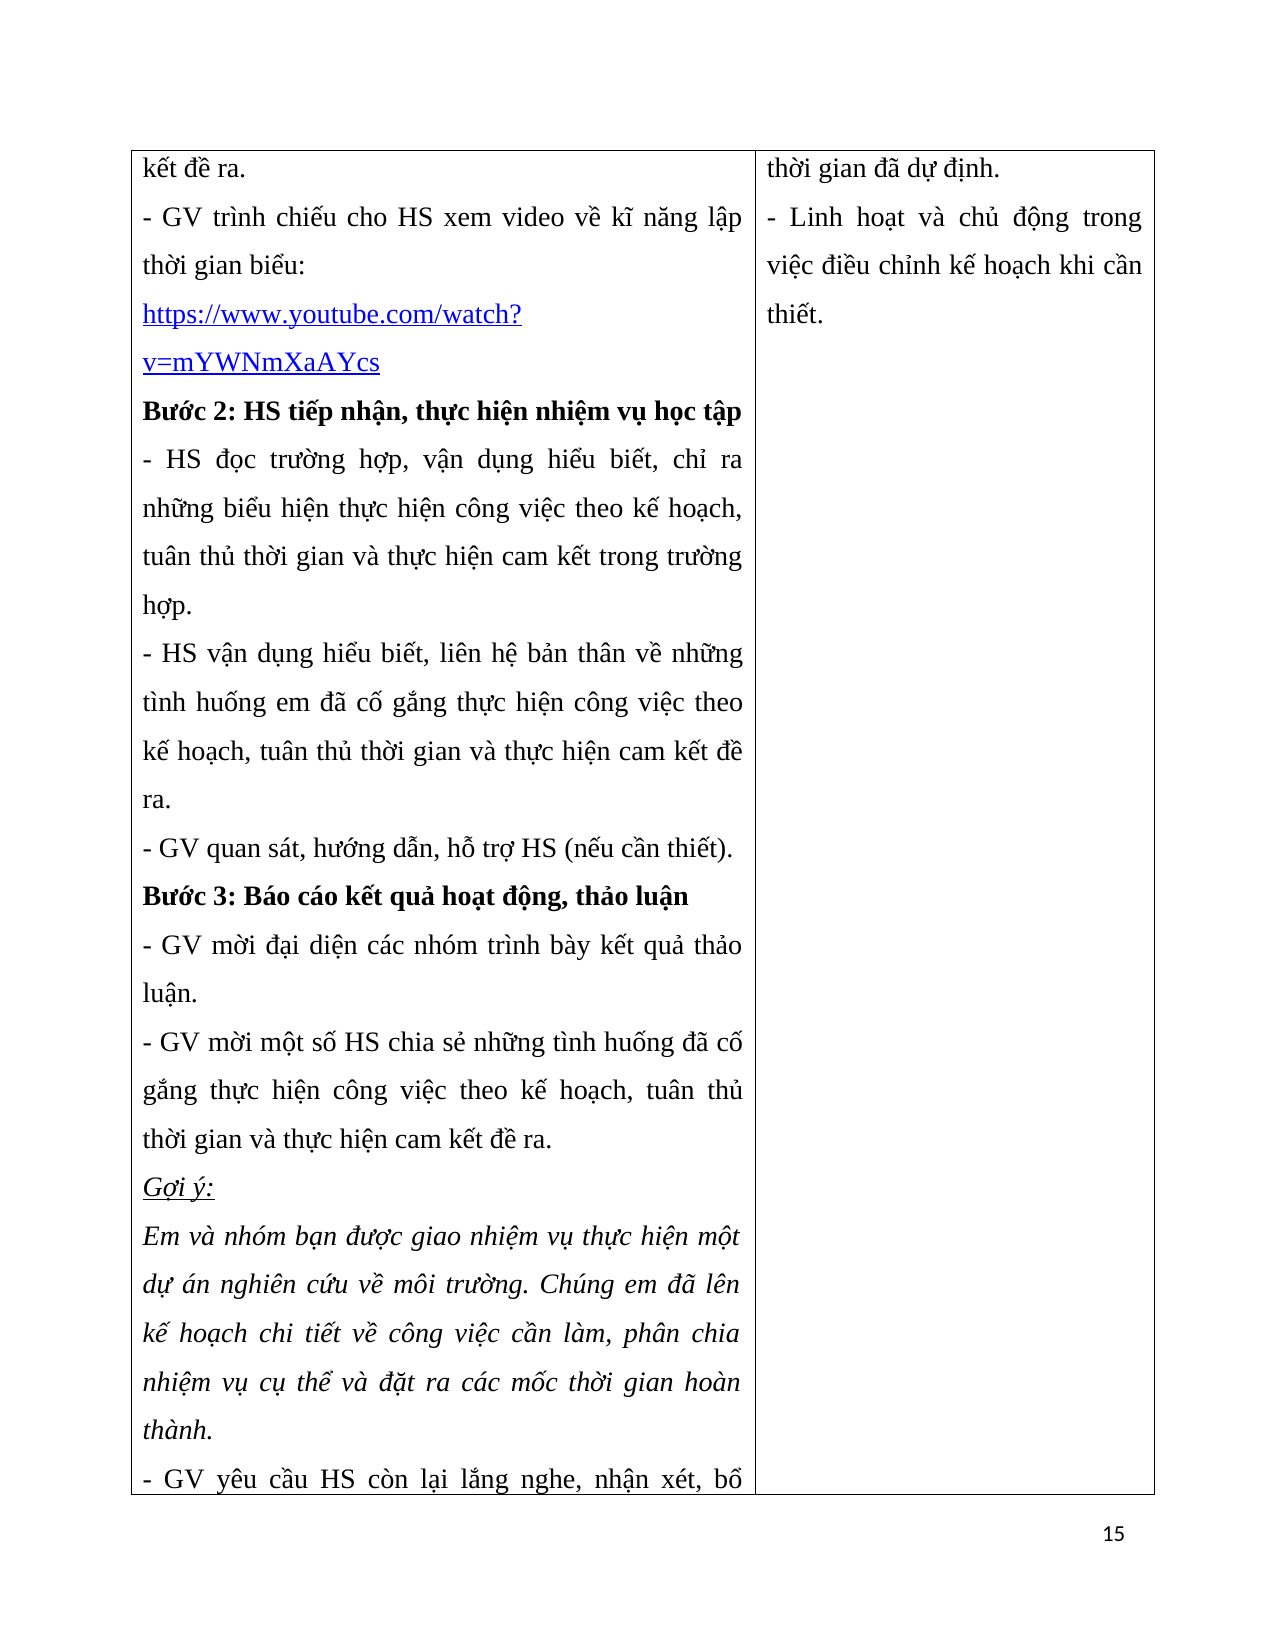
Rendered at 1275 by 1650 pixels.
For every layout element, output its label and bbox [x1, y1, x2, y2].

table_cell [132, 151, 755, 1494]
table_cell [756, 151, 1154, 1494]
